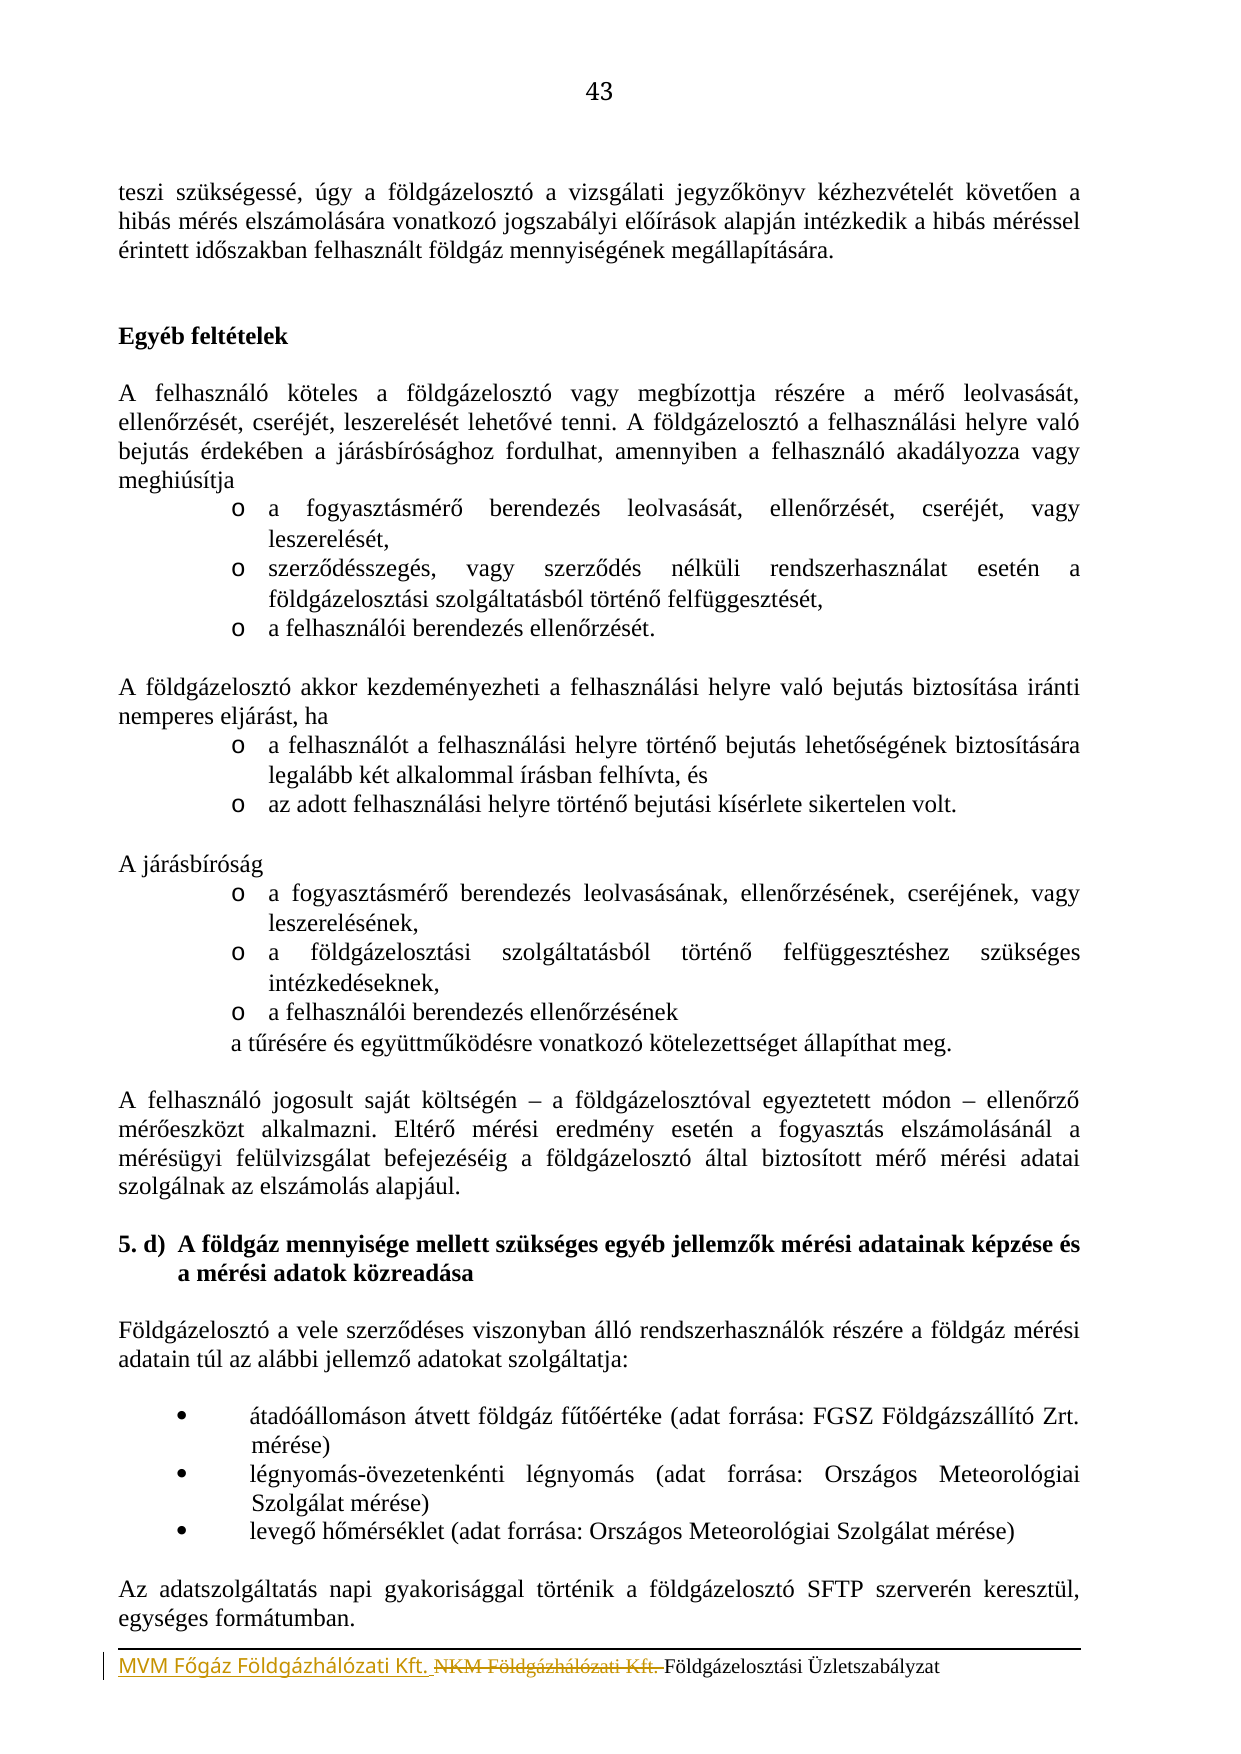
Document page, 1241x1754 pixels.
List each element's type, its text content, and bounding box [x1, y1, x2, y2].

list a felhasználói berendezés ellenőrzésének [231, 997, 1081, 1028]
list légnyomás-övezetenkénti légnyomás (adat forrása: Országos Meteorológiai Szolgálat mérése) [177, 1459, 1081, 1516]
list a felhasználót a felhasználási helyre történő bejutás lehetőségének biztosítására legalább két alkalommal írásban felhívta, és [231, 730, 1081, 789]
text Az adatszolgáltatás napi gyakorisággal történik a földgázelosztó SFTP szerverén keresztül, egységes formátumban. [118, 1574, 1081, 1631]
list levegő hőmérséklet (adat forrása: Országos Meteorológiai Szolgálat mérése) [177, 1516, 1081, 1545]
text A földgázelosztó akkor kezdeményezheti a felhasználási helyre való bejutás biztosítása iránti nemperes eljárást, ha [118, 672, 1081, 730]
text a tűrésére és együttműködésre vonatkozó kötelezettséget állapíthat meg. [157, 1028, 1081, 1056]
list a fogyasztásmérő berendezés leolvasásának, ellenőrzésének, cseréjének, vagy leszerelésének, [231, 878, 1081, 937]
text A felhasználó jogosult saját költségén – a földgázelosztóval egyeztetett módon – ellenőrző mérőeszközt alkalmazni. Eltérő mérési eredmény esetén a fogyasztás elszámolásánál a mérésügyi felülvizsgálat befejezéséig a földgázelosztó által biztosított mérő mérési adatai szolgálnak az elszámolás alapjául. [118, 1085, 1081, 1200]
text A felhasználó köteles a földgázelosztó vagy megbízottja részére a mérő leolvasását, ellenőrzését, cseréjét, leszerelését lehetővé tenni. A földgázelosztó a felhasználási helyre való bejutás érdekében a járásbírósághoz fordulhat, amennyiben a felhasználó akadályozza vagy meghiúsítja [118, 378, 1081, 493]
list az adott felhasználási helyre történő bejutási kísérlete sikertelen volt. [231, 789, 1081, 820]
text Egyéb feltételek [118, 321, 1081, 350]
text 5. d) A földgáz mennyisége mellett szükséges egyéb jellemzők mérési adatainak képzése és a mérési adatok közreadása [118, 1229, 1081, 1286]
text A járásbíróság [118, 849, 1081, 878]
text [118, 177, 1081, 263]
list a fogyasztásmérő berendezés leolvasását, ellenőrzését, cseréjét, vagy leszerelését, [231, 493, 1081, 553]
list szerződésszegés, vagy szerződés nélküli rendszerhasználat esetén a földgázelosztási szolgáltatásból történő felfüggesztését, [231, 553, 1081, 613]
text Földgázelosztó a vele szerződéses viszonyban álló rendszerhasználók részére a földgáz mérési adatain túl az alábbi jellemző adatokat szolgáltatja: [118, 1315, 1081, 1373]
list a felhasználói berendezés ellenőrzését. [231, 613, 1081, 643]
list átadóállomáson átvett földgáz fűtőértéke (adat forrása: FGSZ Földgázszállító Zrt. mérése) [177, 1401, 1081, 1459]
list a földgázelosztási szolgáltatásból történő felfüggesztéshez szükséges intézkedéseknek, [231, 937, 1081, 997]
